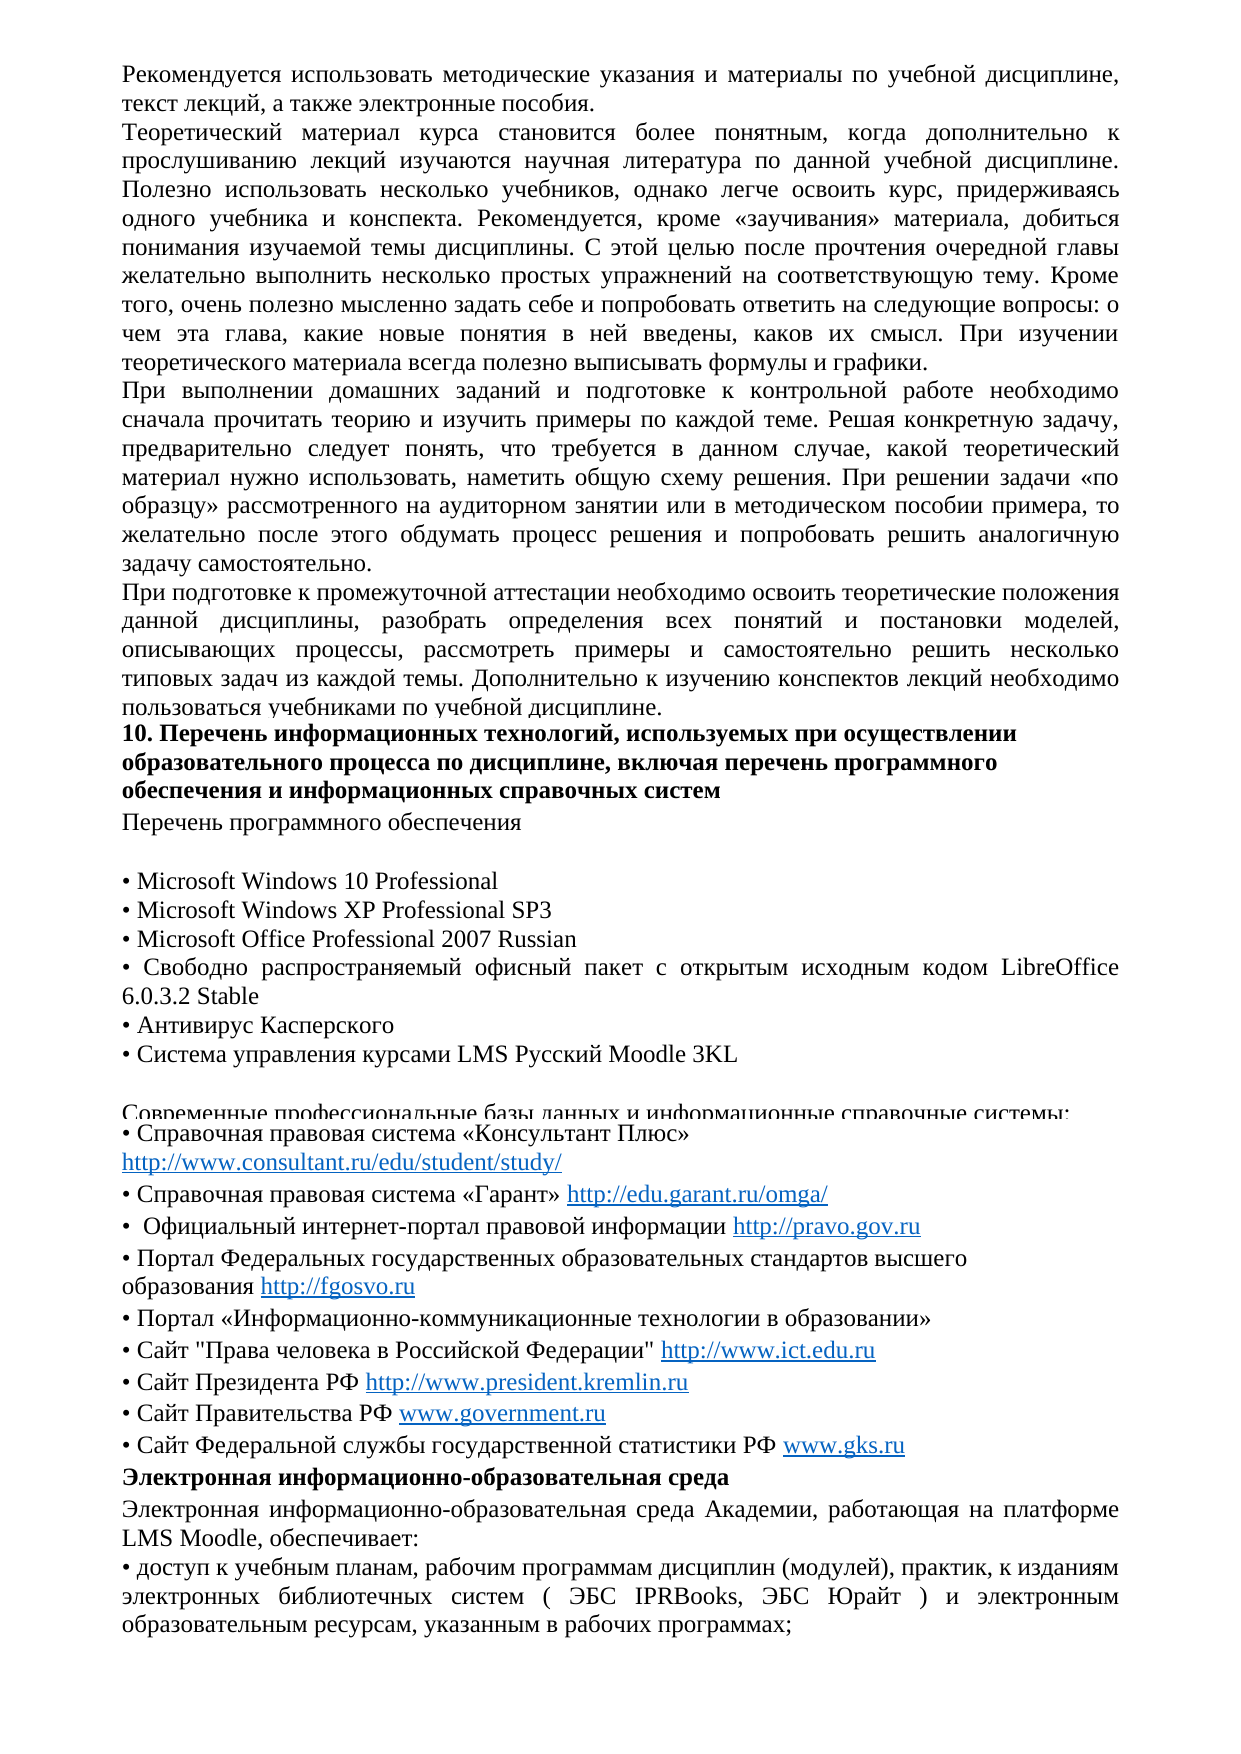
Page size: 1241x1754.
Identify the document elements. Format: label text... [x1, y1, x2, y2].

table_cell Электронная информационно-образовательная среда Академии, работающая на платформе LMS Moodle, обеспечивает: • доступ к учебным планам, рабочим программам дисциплин (модулей), практик, к изданиям электронных библиотечных систем ( ЭБС IPRBooks, ЭБС Юрайт ) и электронным образовательным ресурсам, указанным в рабочих программах; [118, 1495, 1124, 1662]
table_cell Электронная информационно-образовательная среда [118, 1462, 1124, 1494]
table_cell Перечень программного обеспечения • Microsoft Windows 10 Professional • Microsoft Windows XP Professional SP3 • Microsoft Office Professional 2007 Russian • Cвободно распространяемый офисный пакет с открытым исходным кодом LibreOffice 6.0.3.2 Stable • Антивирус Касперского • Cистема управления курсами LMS Русский Moodle 3KL Современные профессиональные базы данных и информационные справочные системы: [118, 807, 1124, 1118]
table_cell • Портал «Информационно-коммуникационные технологии в образовании» [118, 1304, 1124, 1335]
table_cell • Портал Федеральных государственных образовательных стандартов высшего образования http://fgosvo.ru [118, 1243, 1124, 1303]
table_cell 10. Перечень информационных технологий, используемых при осуществлении образовательного процесса по дисциплине, включая перечень программного обеспечения и информационных справочных систем [118, 718, 1124, 807]
table_cell • Справочная правовая система «Гарант» http://edu.garant.ru/omga/ [118, 1179, 1124, 1211]
table_header Рекомендуется использовать методические указания и материалы по учебной дисциплине, текст лекций, а также электронные пособия. Теоретический материал курса становится более понятным, когда дополнительно к прослушиванию лекций изучаются научная литература по данной учебной дисциплине. Полезно использовать несколько учебников, однако легче освоить курс, придерживаясь одного учебника и конспекта. Рекомендуется, кроме «заучивания» материала, добиться понимания изучаемой темы дисциплины. С этой целью после прочтения очередной главы желательно выполнить несколько простых упражнений на соответствующую тему. Кроме того, очень полезно мысленно задать себе и попробовать ответить на следующие вопросы: о чем эта глава, какие новые понятия в ней введены, каков их смысл. При изучении теоретического материала всегда полезно выписывать формулы и графики. При выполнении домашних заданий и подготовке к контрольной работе необходимо сначала прочитать теорию и изучить примеры по каждой теме. Решая конкретную задачу, предварительно следует понять, что требуется в данном случае, какой теоретический материал нужно использовать, наметить общую схему решения. При решении задачи «по образцу» рассмотренного на аудиторном занятии или в методическом пособии примера, то желательно после этого обдумать процесс решения и попробовать решить аналогичную задачу самостоятельно. При подготовке к промежуточной аттестации необходимо освоить теоретические положения данной дисциплины, разобрать определения всех понятий и постановки моделей, описывающих процессы, рассмотреть примеры и самостоятельно решить несколько типовых задач из каждой темы. Дополнительно к изучению конспектов лекций необходимо пользоваться учебниками по учебной дисциплине. [118, 59, 1124, 718]
table_cell • Сайт Федеральной службы государственной статистики РФ www.gks.ru [118, 1430, 1124, 1462]
table_cell • Сайт Президента РФ http://www.president.kremlin.ru [118, 1367, 1124, 1398]
table_cell • Сайт Правительства РФ www.government.ru [118, 1399, 1124, 1430]
table_cell • Официальный интернет-портал правовой информации http://pravo.gov.ru [118, 1211, 1124, 1243]
table_cell • Сайт "Права человека в Российской Федерации" http://www.ict.edu.ru [118, 1335, 1124, 1367]
table_cell • Справочная правовая система «Консультант Плюс» http://www.consultant.ru/edu/student/study/ [118, 1118, 1124, 1179]
